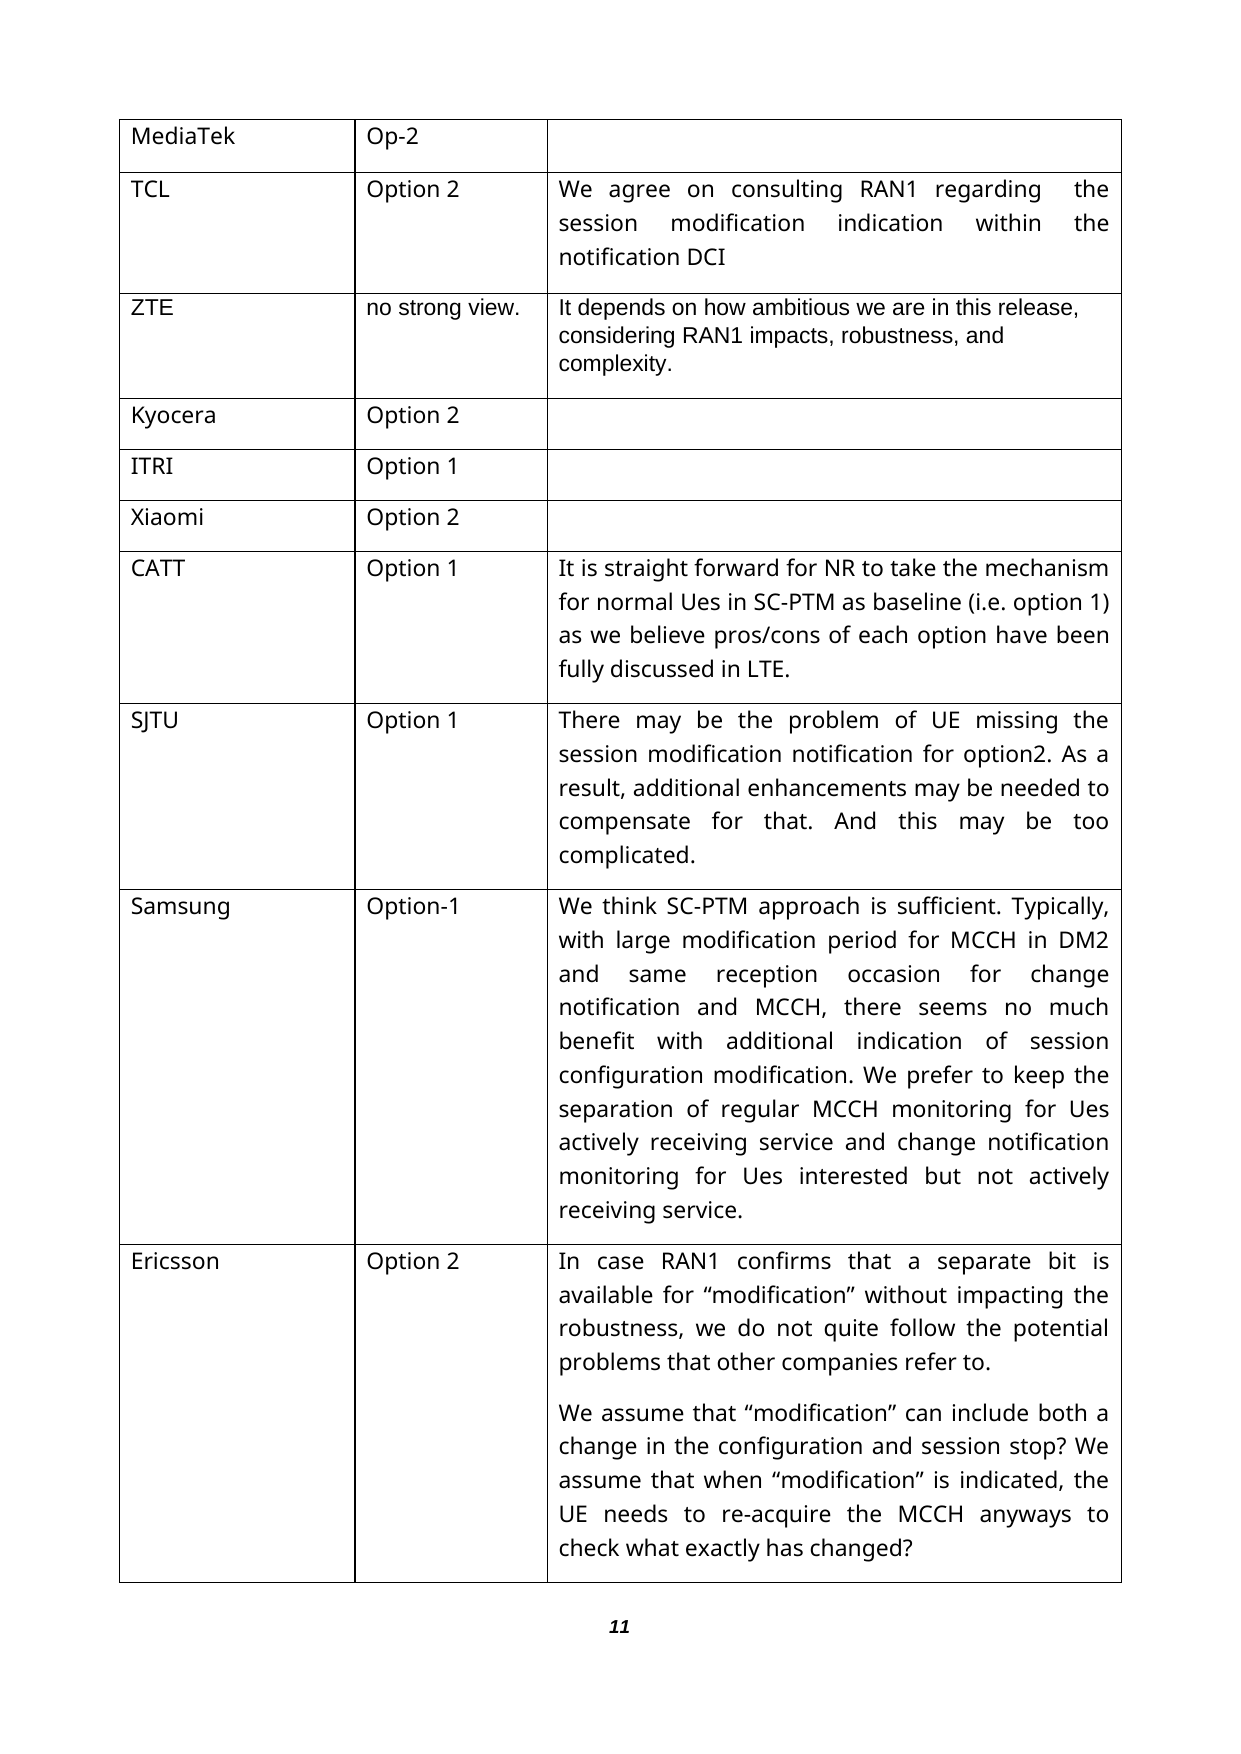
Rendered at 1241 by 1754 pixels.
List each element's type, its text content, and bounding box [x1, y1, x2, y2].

table_cell [548, 501, 1121, 551]
table_cell Option 1 [356, 704, 547, 889]
table_cell In case RAN1 confirms that a separate bit is available for “modification” without impacting the robustness, we do not quite follow the potential problems that other companies refer to. We assume that “modification” can include both a change in the configuration and session stop? We assume that when “modification” is indicated, the UE needs to re-acquire the MCCH anyways to check what exactly has changed? [548, 1245, 1121, 1582]
table_cell Samsung [120, 890, 354, 1244]
table_cell Option 2 [356, 399, 547, 449]
table_cell ZTE [120, 294, 354, 398]
table_cell We think SC-PTM approach is sufficient. Typically, with large modification period for MCCH in DM2 and same reception occasion for change notification and MCCH, there seems no much benefit with additional indication of session configuration modification. We prefer to keep the separation of regular MCCH monitoring for Ues actively receiving service and change notification monitoring for Ues interested but not actively receiving service. [548, 890, 1121, 1244]
table_cell Kyocera [120, 399, 354, 449]
table_cell Option 2 [356, 173, 547, 292]
table_cell Option 2 [356, 1245, 547, 1582]
table_cell TCL [120, 173, 354, 292]
table_cell Option 1 [356, 552, 547, 703]
table_cell Ericsson [120, 1245, 354, 1582]
table_cell Option-1 [356, 890, 547, 1244]
table_cell SJTU [120, 704, 354, 889]
table_cell [548, 399, 1121, 449]
table_cell Xiaomi [120, 501, 354, 551]
table_cell MediaTek [120, 120, 354, 172]
table_cell [548, 450, 1121, 500]
table_cell Option 2 [356, 501, 547, 551]
table_cell It depends on how ambitious we are in this release, considering RAN1 impacts, robustness, and complexity. [548, 294, 1121, 398]
table_cell Op-2 [356, 120, 547, 172]
table_cell no strong view. [356, 294, 547, 398]
table_cell We agree on consulting RAN1 regarding the session modification indication within the notification DCI [548, 173, 1121, 292]
table_cell There may be the problem of UE missing the session modification notification for option2. As a result, additional enhancements may be needed to compensate for that. And this may be too complicated. [548, 704, 1121, 889]
table_cell [548, 120, 1121, 172]
table_cell It is straight forward for NR to take the mechanism for normal Ues in SC-PTM as baseline (i.e. option 1) as we believe pros/cons of each option have been fully discussed in LTE. [548, 552, 1121, 703]
table_cell CATT [120, 552, 354, 703]
table_cell ITRI [120, 450, 354, 500]
table_cell Option 1 [356, 450, 547, 500]
